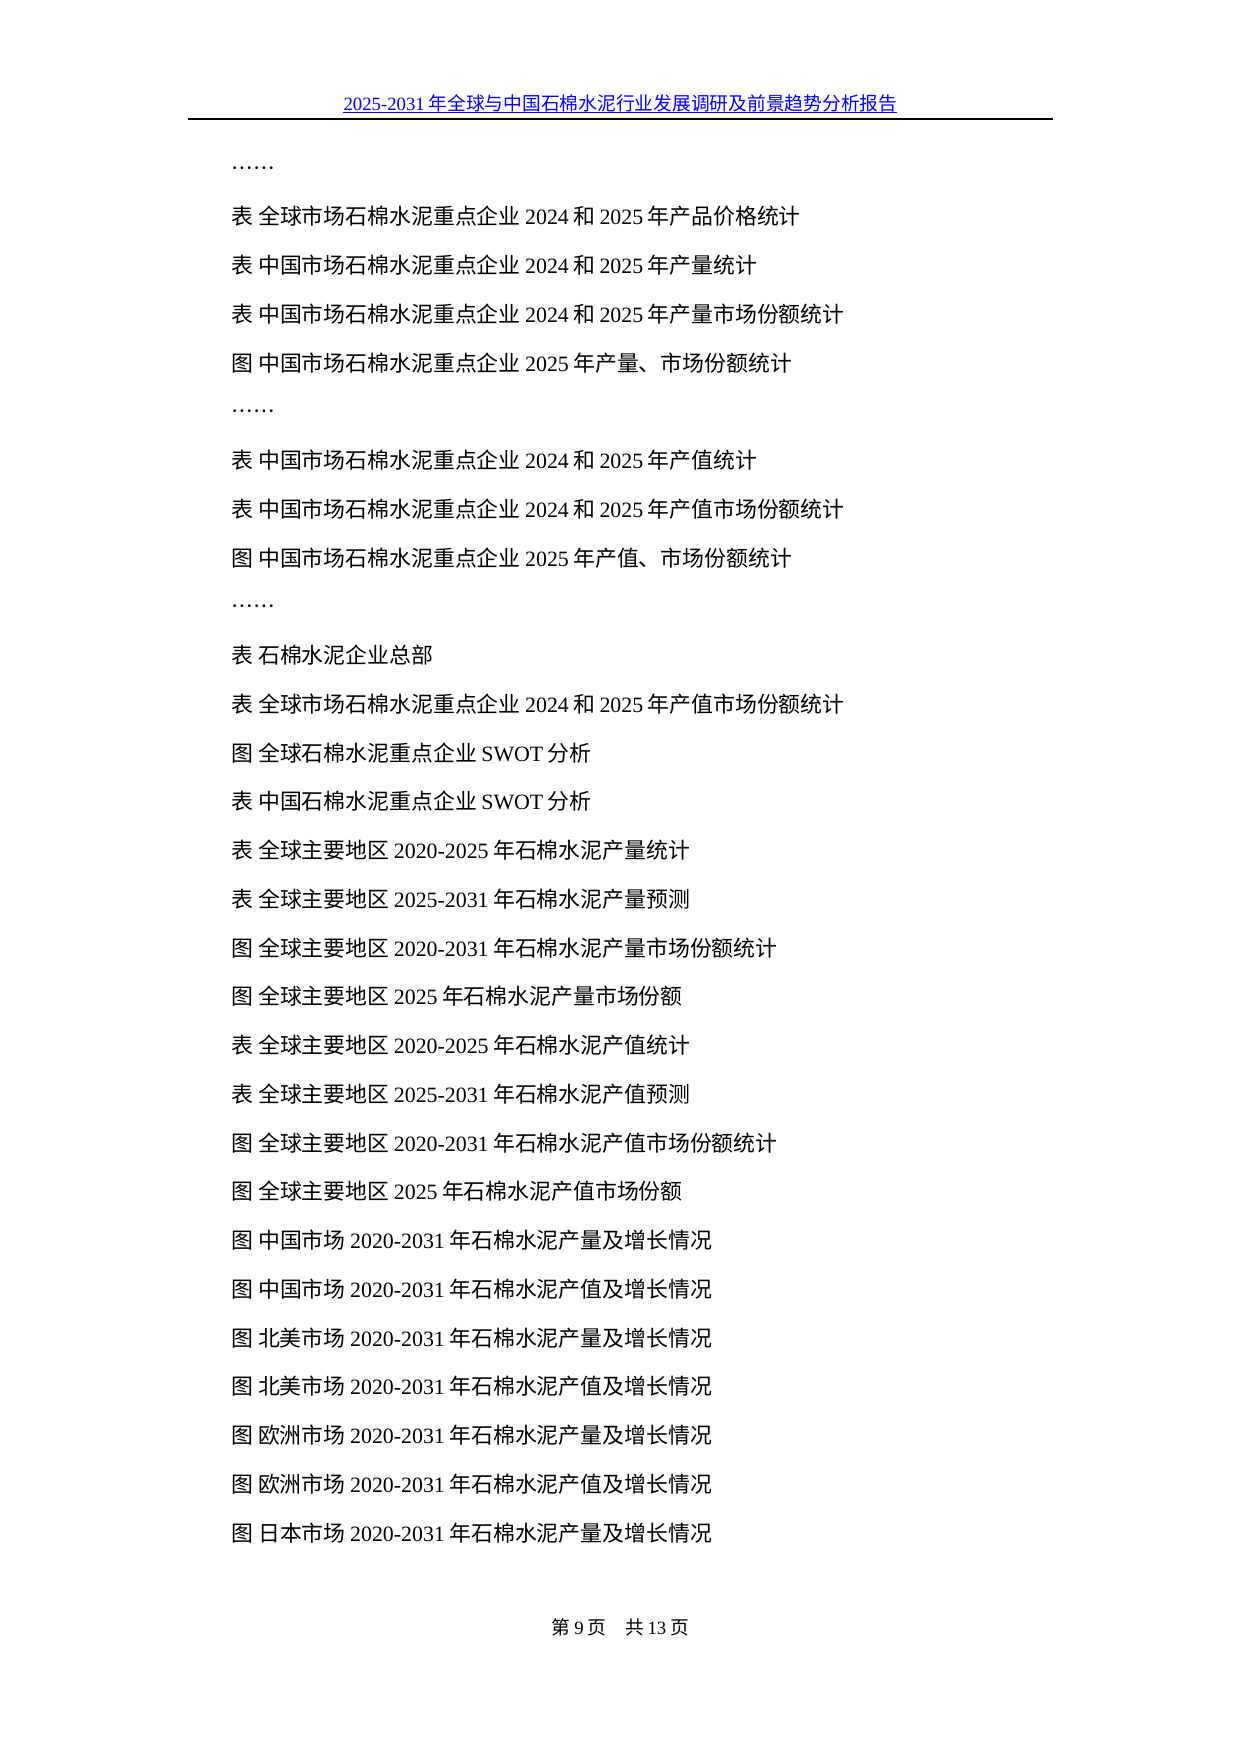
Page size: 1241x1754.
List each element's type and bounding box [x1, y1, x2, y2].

text [187, 150, 1053, 1548]
